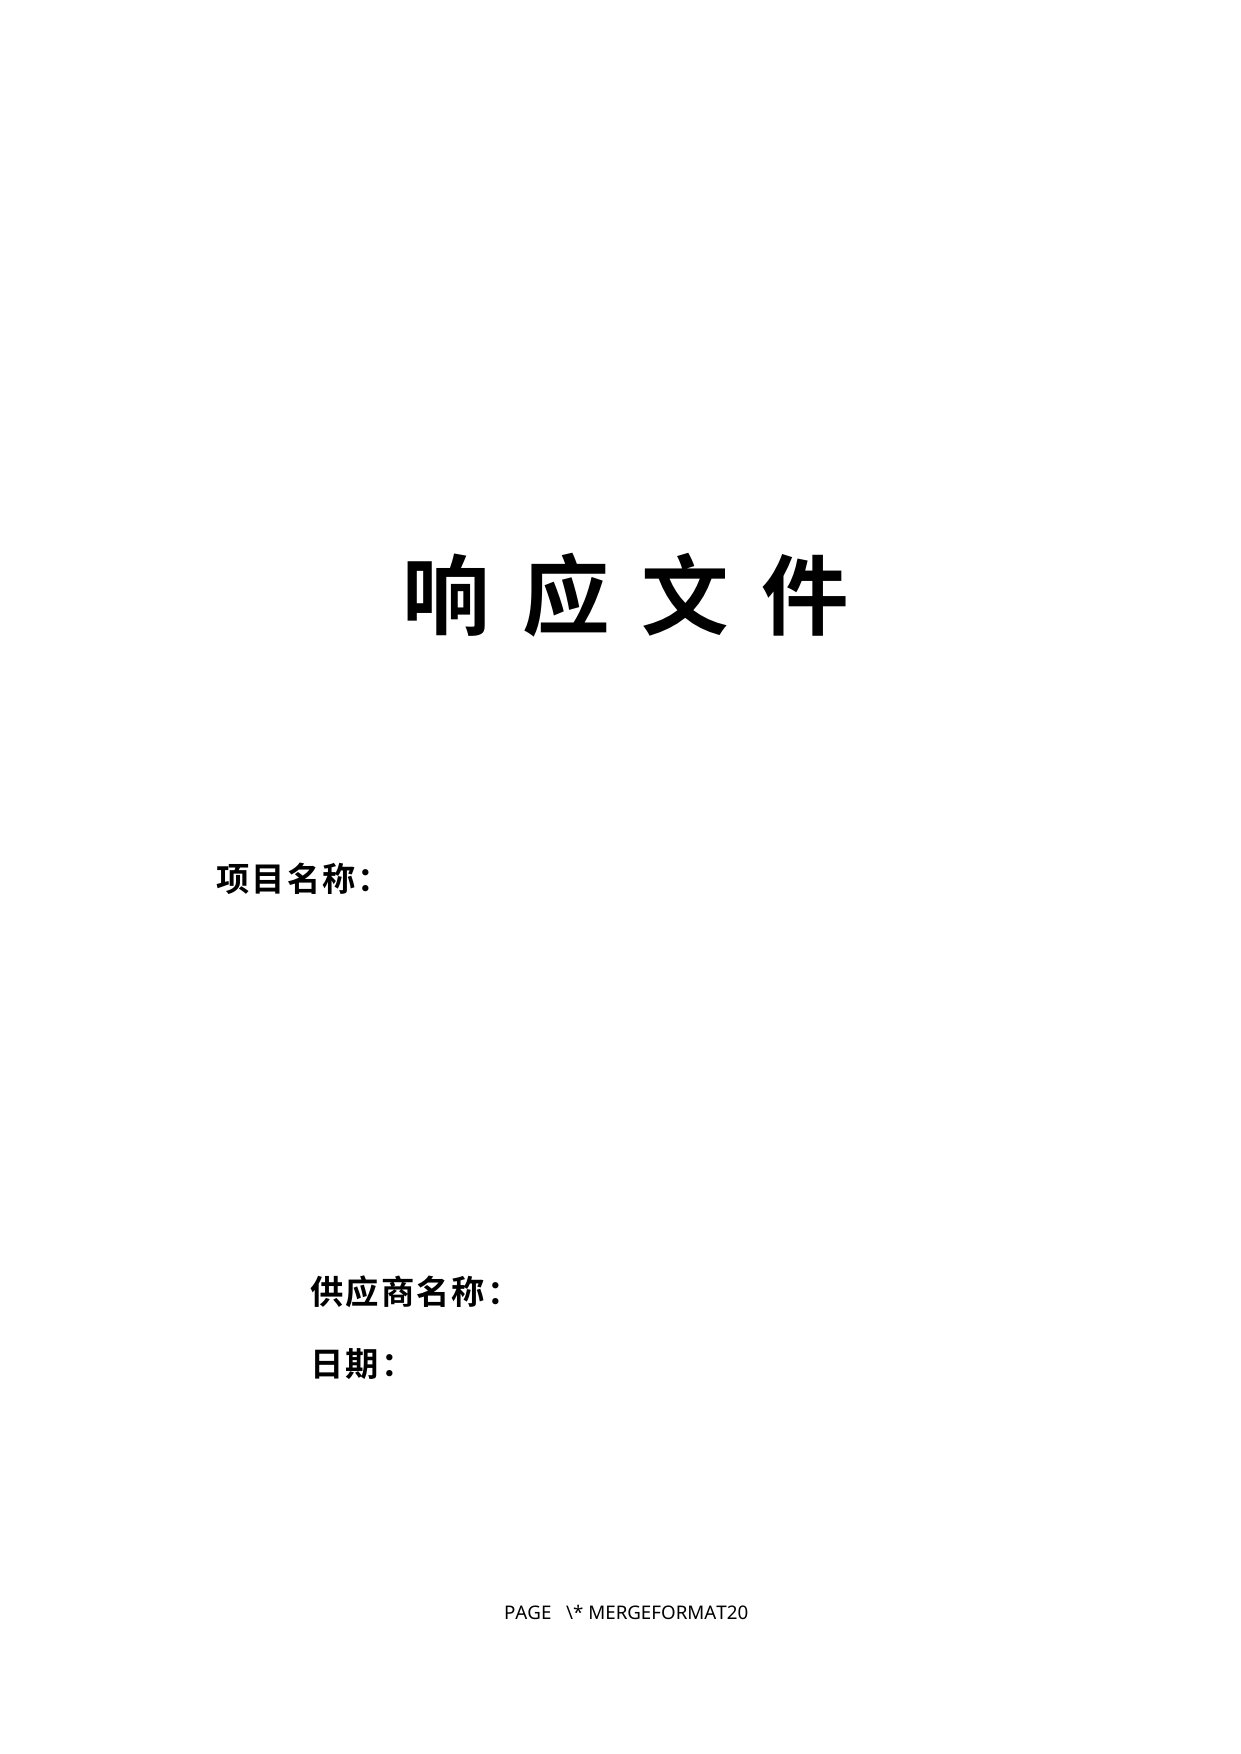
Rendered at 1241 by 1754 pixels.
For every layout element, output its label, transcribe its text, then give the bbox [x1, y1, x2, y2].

text 供应商名称： [159, 1266, 1092, 1314]
text 项目名称： [159, 853, 1092, 901]
text 响 应 文 件 [159, 527, 1092, 653]
text 日期： [159, 1338, 1092, 1386]
